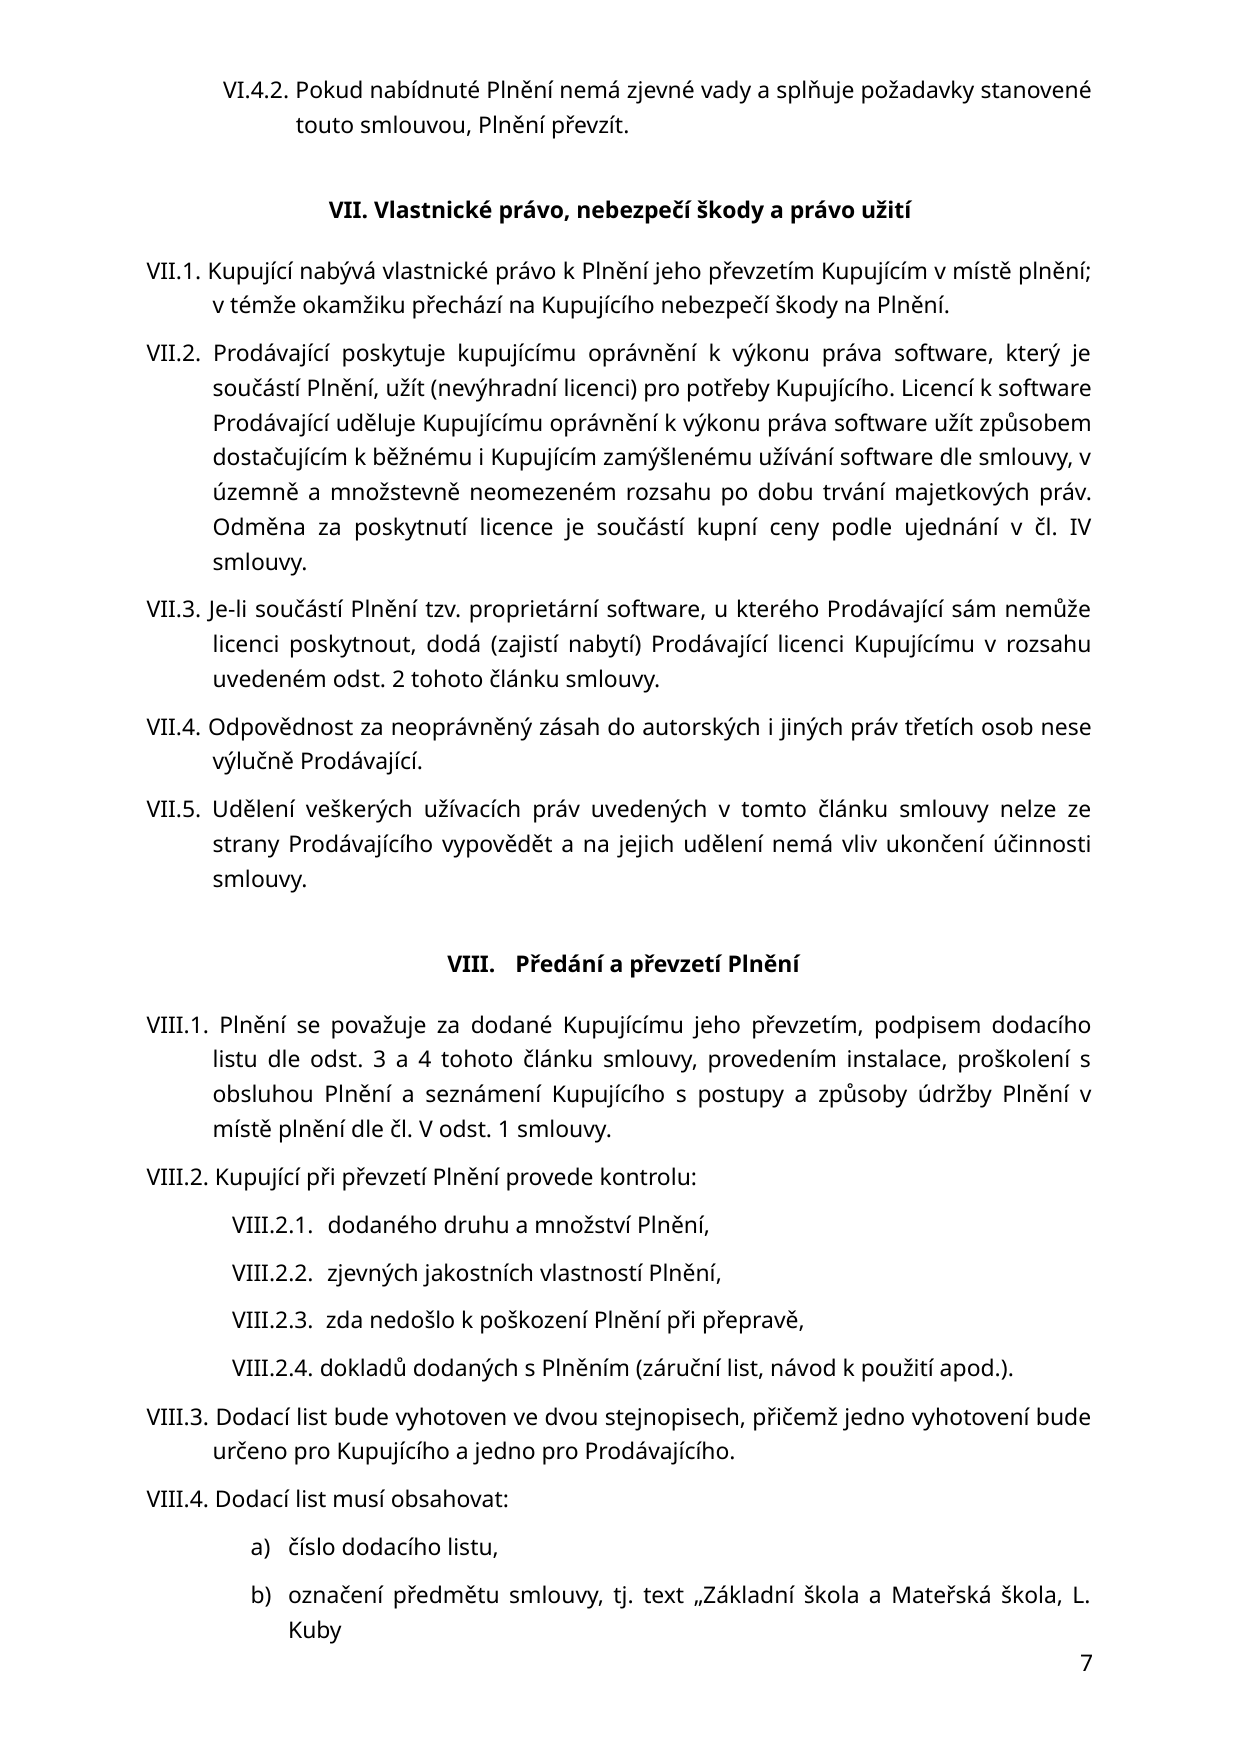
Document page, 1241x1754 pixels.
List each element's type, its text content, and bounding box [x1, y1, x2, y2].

text VIII.2.4. dokladů dodaných s Plněním (záruční list, návod k použití apod.). [148, 1352, 1093, 1383]
text VIII.2.2. zjevných jakostních vlastností Plnění, [148, 1256, 1093, 1288]
text VIII.4. Dodací list musí obsahovat: [146, 1483, 1092, 1514]
text VIII.2. Kupující při převzetí Plnění provede kontrolu: [146, 1161, 1092, 1192]
text VII.2. Prodávající poskytuje kupujícímu oprávnění k výkonu práva software, který je součástí Plnění, užít (nevýhradní licenci) pro potřeby Kupujícího. Licencí k software Prodávající uděluje Kupujícímu oprávnění k výkonu práva software užít způsobem dostačujícím k běžnému i Kupujícím zamýšlenému užívání software dle smlouvy, v územně a množstevně neomezeném rozsahu po dobu trvání majetkových práv. Odměna za poskytnutí licence je součástí kupní ceny podle ujednání v čl. IV smlouvy. [146, 337, 1092, 577]
list číslo dodacího listu, [250, 1531, 1092, 1562]
subtitle VIII. Předání a převzetí Plnění [148, 948, 1093, 979]
text VII.5. Udělení veškerých užívacích práv uvedených v tomto článku smlouvy nelze ze strany Prodávajícího vypovědět a na jejich udělení nemá vliv ukončení účinnosti smlouvy. [146, 793, 1092, 894]
list označení předmětu smlouvy, tj. text „Základní škola a Mateřská škola, L. Kuby [250, 1579, 1092, 1645]
text VII.3. Je-li součástí Plnění tzv. proprietární software, u kterého Prodávající sám nemůže licenci poskytnout, dodá (zajistí nabytí) Prodávající licenci Kupujícímu v rozsahu uvedeném odst. 2 tohoto článku smlouvy. [146, 593, 1092, 694]
text VII.4. Odpovědnost za neoprávněný zásah do autorských i jiných práv třetích osob nese výlučně Prodávající. [146, 711, 1092, 777]
subtitle VII. Vlastnické právo, nebezpečí škody a právo užití [148, 194, 1092, 225]
text VIII.3. Dodací list bude vyhotoven ve dvou stejnopisech, přičemž jedno vyhotovení bude určeno pro Kupujícího a jedno pro Prodávajícího. [146, 1400, 1092, 1466]
text VIII.2.3. zda nedošlo k poškození Plnění při přepravě, [148, 1304, 1093, 1336]
text VI.4.2. Pokud nabídnuté Plnění nemá zjevné vady a splňuje požadavky stanovené touto smlouvou, Plnění převzít. [223, 74, 1092, 140]
text VII.1. Kupující nabývá vlastnické právo k Plnění jeho převzetím Kupujícím v místě plnění; v témže okamžiku přechází na Kupujícího nebezpečí škody na Plnění. [146, 255, 1092, 321]
text VIII.1. Plnění se považuje za dodané Kupujícímu jeho převzetím, podpisem dodacího listu dle odst. 3 a 4 tohoto článku smlouvy, provedením instalace, proškolení s obsluhou Plnění a seznámení Kupujícího s postupy a způsoby údržby Plnění v místě plnění dle čl. V odst. 1 smlouvy. [146, 1009, 1092, 1144]
text VIII.2.1. dodaného druhu a množství Plnění, [148, 1208, 1093, 1240]
